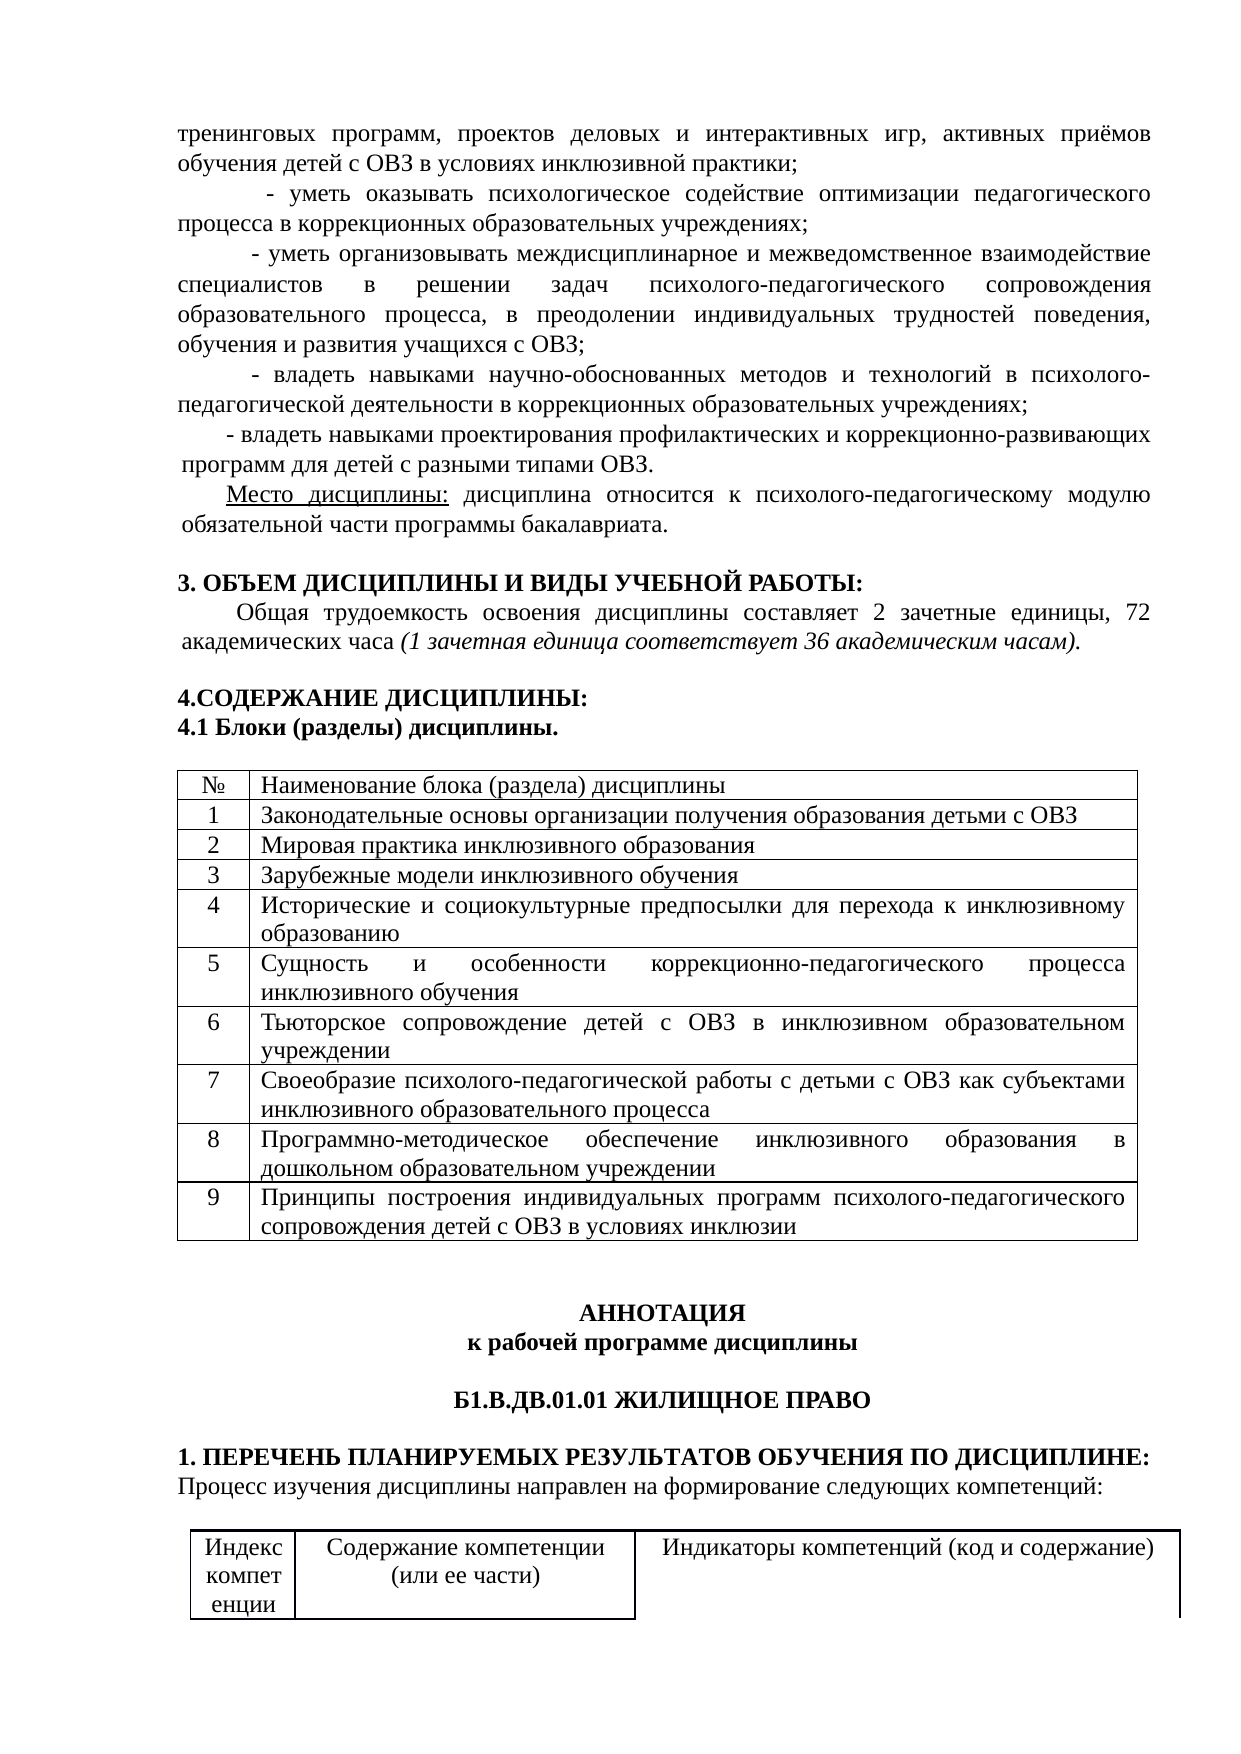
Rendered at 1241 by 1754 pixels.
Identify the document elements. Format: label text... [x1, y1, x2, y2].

text Б1.В.ДВ.01.01 ЖИЛИЩНОЕ ПРАВО [173, 1385, 1152, 1413]
text Процесс изучения дисциплины направлен на формирование следующих компетенций: [177, 1471, 1152, 1500]
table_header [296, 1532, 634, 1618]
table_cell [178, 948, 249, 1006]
text Общая трудоемкость освоения дисциплины составляет 2 зачетные единицы, 72 академических часа (1 зачетная единица соответствует 36 академическим часам). [181, 597, 1152, 654]
text - владеть навыками проектирования профилактических и коррекционно-развивающих программ для детей с разными типами ОВЗ. [181, 419, 1152, 478]
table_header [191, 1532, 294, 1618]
text Место дисциплины: дисциплина относится к психолого-педагогическому модулю обязательной части программы бакалавриата. [181, 479, 1152, 538]
text - уметь оказывать психологическое содействие оптимизации педагогического процесса в коррекционных образовательных учреждениях; [177, 178, 1152, 237]
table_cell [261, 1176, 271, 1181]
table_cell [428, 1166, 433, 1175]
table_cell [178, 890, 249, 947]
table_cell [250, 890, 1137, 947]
text - владеть навыками научно-обоснованных методов и технологий в психолого-педагогической деятельности в коррекционных образовательных учреждениях; [177, 359, 1152, 418]
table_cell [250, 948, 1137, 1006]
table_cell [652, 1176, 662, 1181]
text 4.СОДЕРЖАНИЕ ДИСЦИПЛИНЫ: [177, 683, 1152, 712]
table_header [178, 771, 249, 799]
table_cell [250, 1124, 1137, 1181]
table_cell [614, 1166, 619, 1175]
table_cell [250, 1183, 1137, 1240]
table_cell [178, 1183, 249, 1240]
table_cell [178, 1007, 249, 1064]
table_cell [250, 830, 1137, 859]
text АННОТАЦИЯ [173, 1298, 1152, 1327]
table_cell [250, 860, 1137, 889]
text 3. Объем дисциплины и виды учебной работы: [177, 568, 1152, 597]
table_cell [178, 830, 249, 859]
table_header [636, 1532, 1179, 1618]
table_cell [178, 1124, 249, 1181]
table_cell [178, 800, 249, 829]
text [177, 118, 1152, 177]
text 1. ПЕРЕЧЕНЬ ПЛАНИРУЕМЫХ РЕЗУЛЬТАТОВ ОБУЧЕНИЯ ПО ДИСЦИПЛИНЕ: [177, 1442, 1152, 1471]
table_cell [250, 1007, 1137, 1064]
text к рабочей программе дисциплины [173, 1327, 1152, 1356]
text - уметь организовывать междисциплинарное и межведомственное взаимодействие специалистов в решении задач психолого-педагогического сопровождения образовательного процесса, в преодолении индивидуальных трудностей поведения, обучения и развития учащихся с ОВЗ; [177, 238, 1152, 358]
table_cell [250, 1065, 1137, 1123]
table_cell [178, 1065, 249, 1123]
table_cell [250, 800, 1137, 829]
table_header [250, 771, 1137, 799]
text 4.1 Блоки (разделы) дисциплины. [177, 712, 1152, 741]
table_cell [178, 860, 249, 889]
